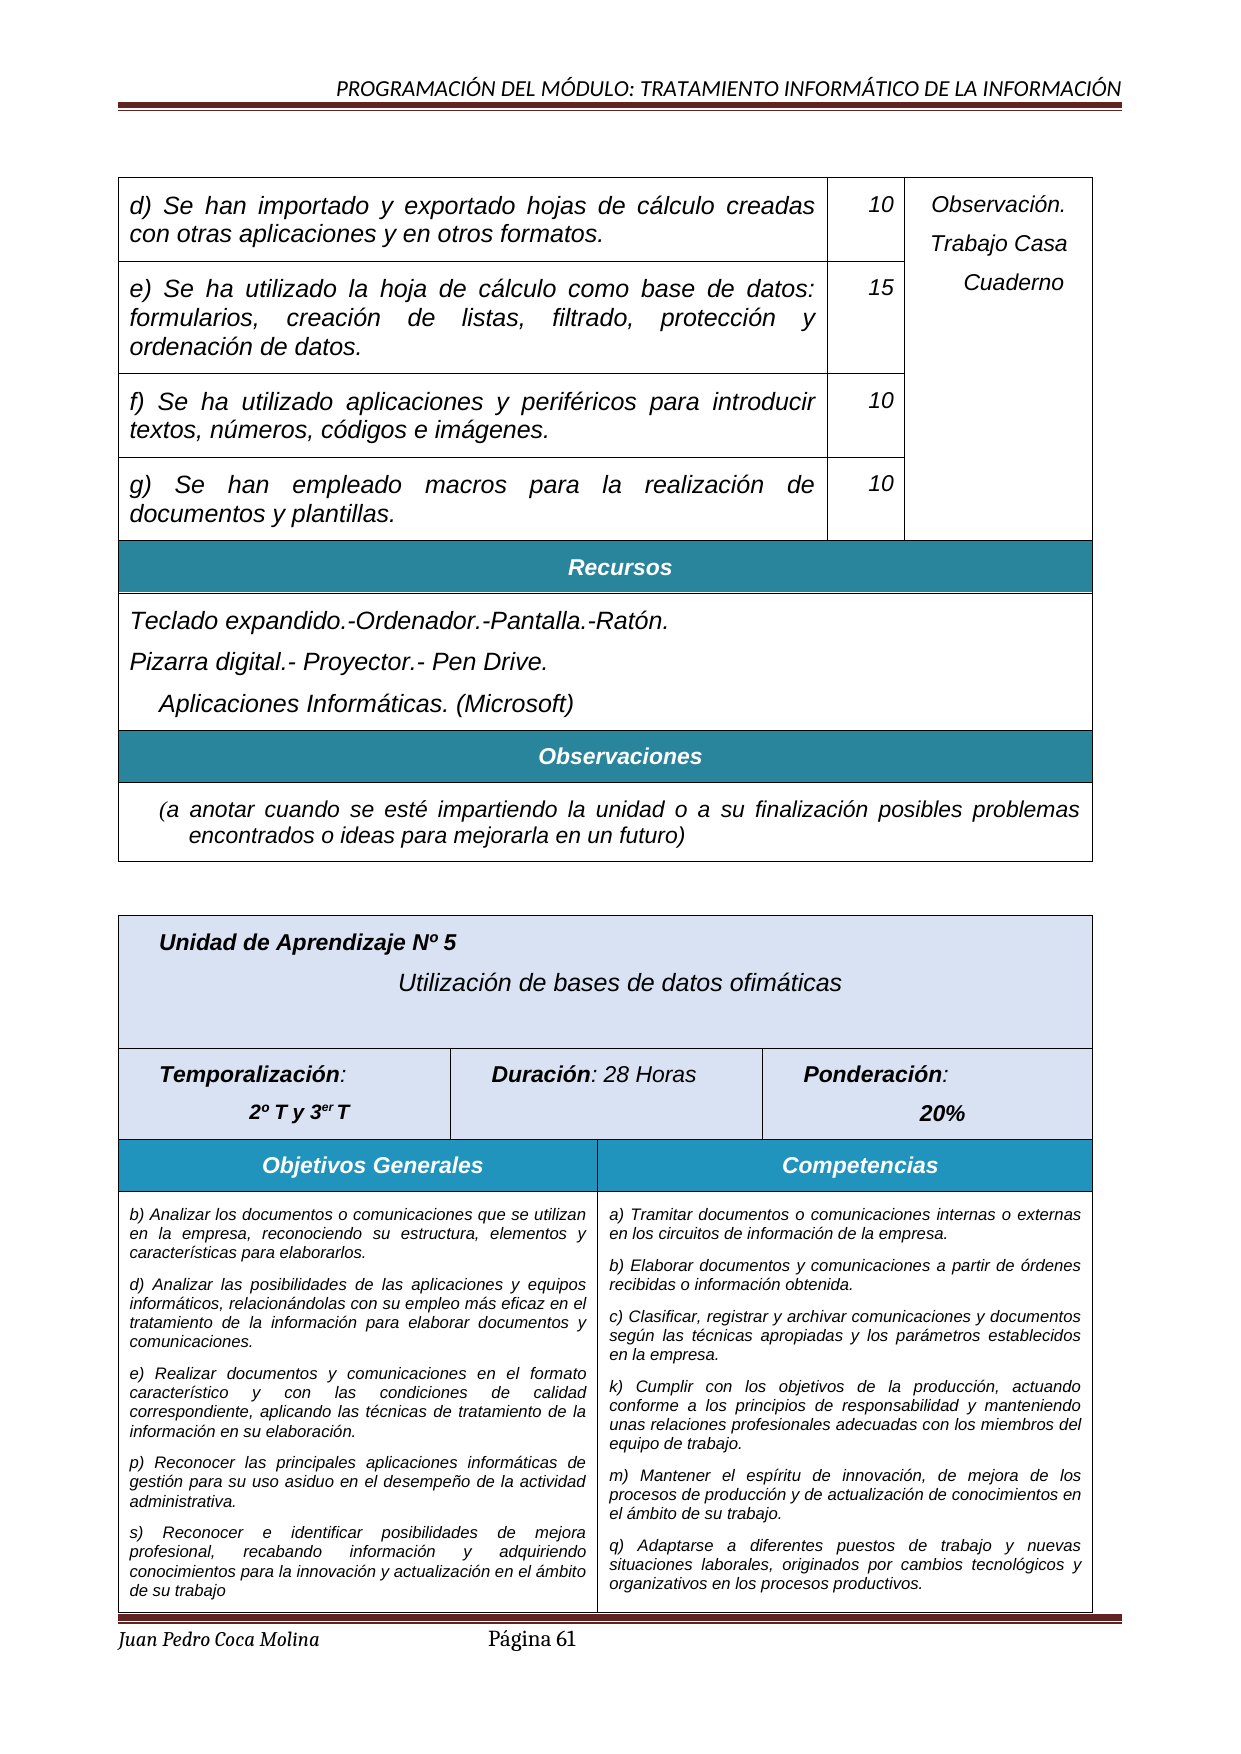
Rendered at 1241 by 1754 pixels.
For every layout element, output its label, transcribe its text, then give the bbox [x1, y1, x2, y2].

table_cell d) Se han importado y exportado hojas de cálculo creadas con otras aplicaciones y en otros formatos. [119, 178, 827, 261]
table_cell 10 [828, 374, 904, 457]
table_cell Duración: 28 Horas [451, 1049, 762, 1139]
table_cell Ponderación: 20% [763, 1049, 1092, 1139]
table_cell 10 [828, 178, 904, 261]
table_cell Recursos [119, 541, 1092, 592]
table_cell 10 [828, 458, 904, 540]
table_cell Observaciones [119, 731, 1092, 782]
table_cell Teclado expandido.-Ordenador.-Pantalla.-Ratón. Pizarra digital.- Proyector.- Pen Drive. Aplicaciones Informáticas. (Microsoft) [119, 594, 1092, 730]
table_cell f) Se ha utilizado aplicaciones y periféricos para introducir textos, números, códigos e imágenes. [119, 374, 827, 457]
table_cell (a anotar cuando se esté impartiendo la unidad o a su finalización posibles problemas encontrados o ideas para mejorarla en un futuro) [119, 783, 1092, 861]
table_cell b) Analizar los documentos o comunicaciones que se utilizan en la empresa, reconociendo su estructura, elementos y características para elaborarlos. d) Analizar las posibilidades de las aplicaciones y equipos informáticos, relacionándolas con su empleo más eficaz en el tratamiento de la información para elaborar documentos y comunicaciones. e) Realizar documentos y comunicaciones en el formato característico y con las condiciones de calidad correspondiente, aplicando las técnicas de tratamiento de la información en su elaboración. p) Reconocer las principales aplicaciones informáticas de gestión para su uso asiduo en el desempeño de la actividad administrativa. s) Reconocer e identificar posibilidades de mejora profesional, recabando información y adquiriendo conocimientos para la innovación y actualización en el ámbito de su trabajo [119, 1192, 597, 1612]
table_cell Objetivos Generales [119, 1140, 597, 1191]
table_header Unidad de Aprendizaje Nº 5 Utilización de bases de datos ofimáticas [119, 916, 1092, 1048]
table_cell 15 [828, 262, 904, 373]
table_cell e) Se ha utilizado la hoja de cálculo como base de datos: formularios, creación de listas, filtrado, protección y ordenación de datos. [119, 262, 827, 373]
table_cell g) Se han empleado macros para la realización de documentos y plantillas. [119, 458, 827, 540]
table_cell Competencias [598, 1140, 1092, 1191]
table_cell a) Tramitar documentos o comunicaciones internas o externas en los circuitos de información de la empresa. b) Elaborar documentos y comunicaciones a partir de órdenes recibidas o información obtenida. c) Clasificar, registrar y archivar comunicaciones y documentos según las técnicas apropiadas y los parámetros establecidos en la empresa. k) Cumplir con los objetivos de la producción, actuando conforme a los principios de responsabilidad y manteniendo unas relaciones profesionales adecuadas con los miembros del equipo de trabajo. m) Mantener el espíritu de innovación, de mejora de los procesos de producción y de actualización de conocimientos en el ámbito de su trabajo. q) Adaptarse a diferentes puestos de trabajo y nuevas situaciones laborales, originados por cambios tecnológicos y organizativos en los procesos productivos. [598, 1192, 1092, 1612]
table_cell Temporalización: 2º T y 3er T [119, 1049, 450, 1139]
